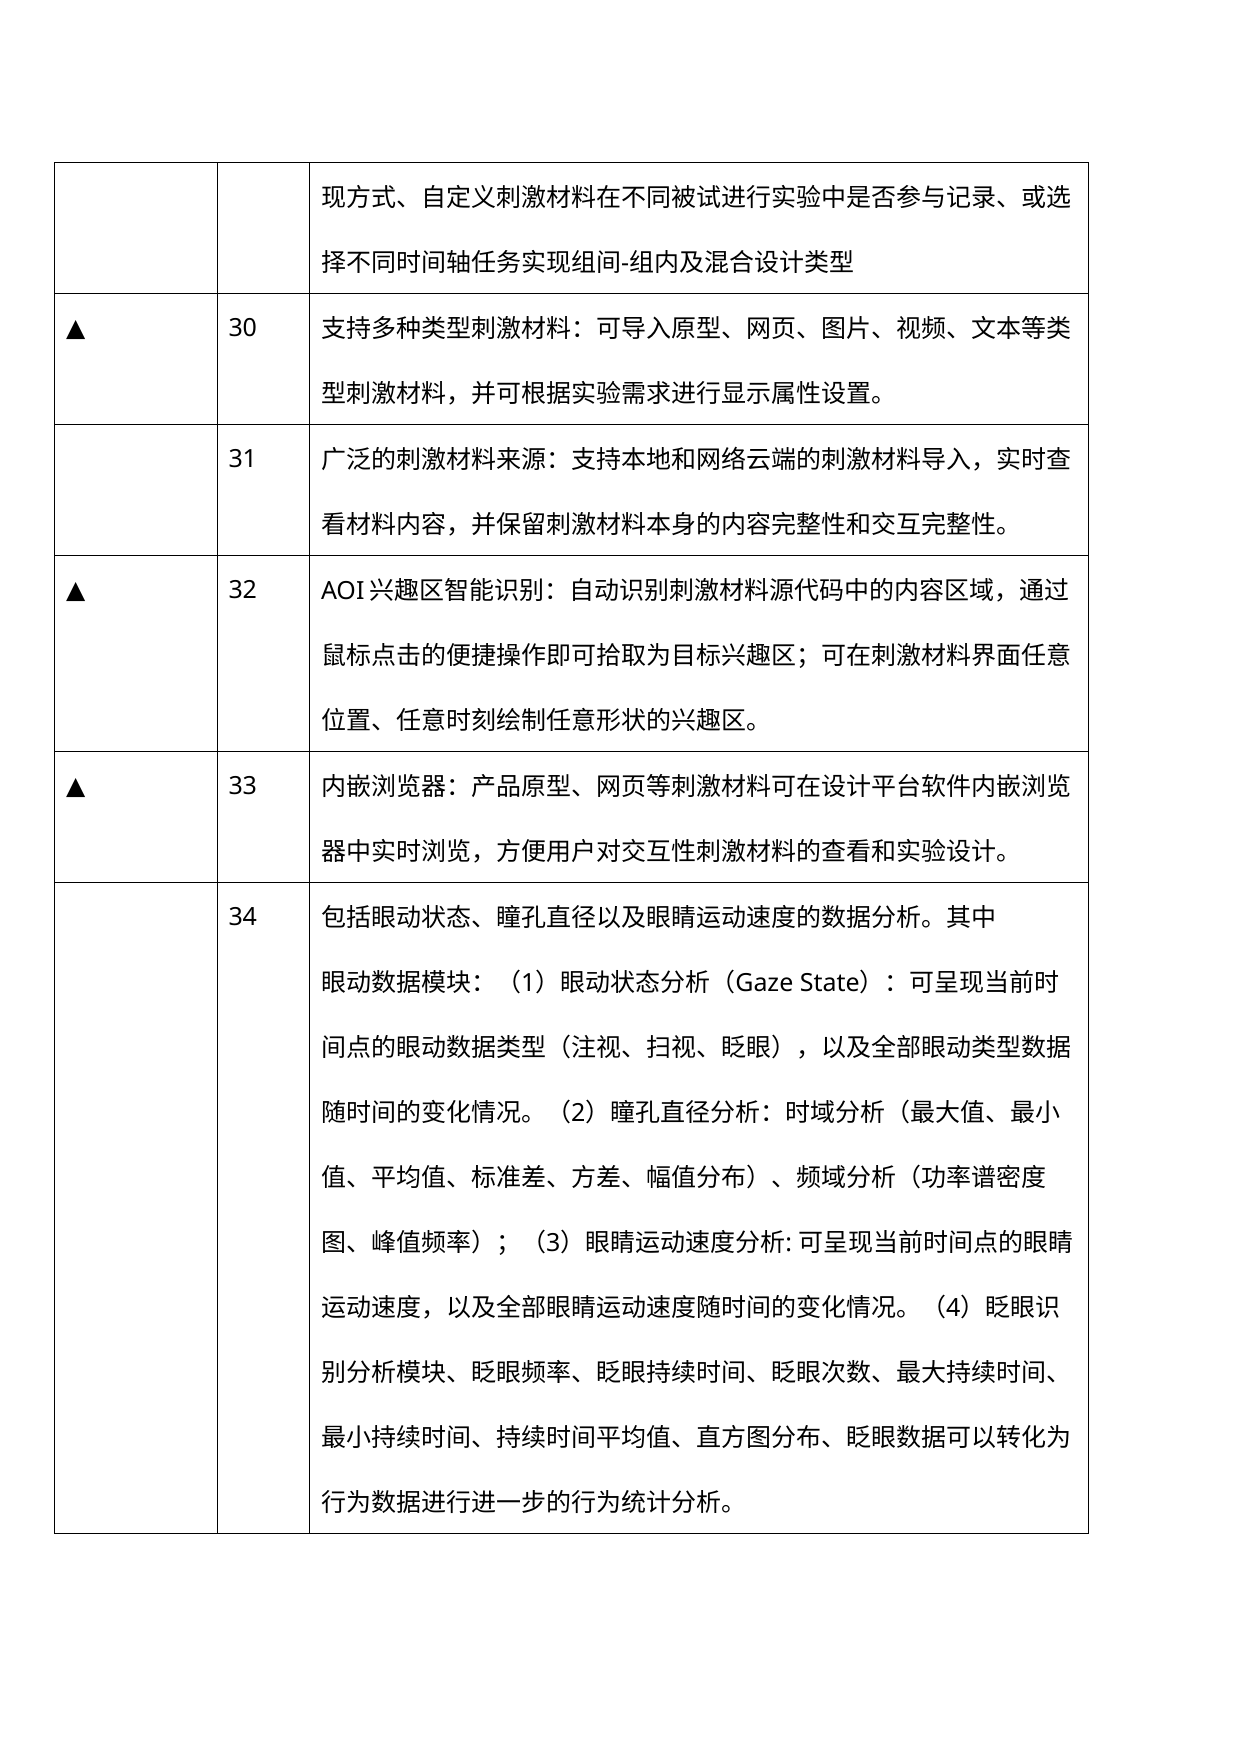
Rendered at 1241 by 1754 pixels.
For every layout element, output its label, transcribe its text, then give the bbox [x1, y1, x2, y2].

table_cell [55, 425, 217, 555]
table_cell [310, 163, 1088, 293]
table_cell 31 [218, 425, 309, 555]
table_cell 包括眼动状态、瞳孔直径以及眼睛运动速度的数据分析。其中 眼动数据模块：（1）眼动状态分析（Gaze State）：可呈现当前时间点的眼动数据类型（注视、扫视、眨眼），以及全部眼动类型数据随时间的变化情况。（2）瞳孔直径分析：时域分析（最大值、最小值、平均值、标准差、方差、幅值分布）、频域分析（功率谱密度图、峰值频率）；（3）眼睛运动速度分析: 可呈现当前时间点的眼睛运动速度，以及全部眼睛运动速度随时间的变化情况。（4）眨眼识别分析模块、眨眼频率、眨眼持续时间、眨眼次数、最大持续时间、最小持续时间、持续时间平均值、直方图分布、眨眼数据可以转化为行为数据进行进一步的行为统计分析。 [310, 883, 1088, 1533]
table_cell 内嵌浏览器：产品原型、网页等刺激材料可在设计平台软件内嵌浏览器中实时浏览，方便用户对交互性刺激材料的查看和实验设计。 [310, 752, 1088, 882]
table_cell 32 [218, 556, 309, 751]
table_cell ★ [55, 163, 217, 293]
table_cell ▲ [55, 556, 217, 751]
table_cell 广泛的刺激材料来源：支持本地和网络云端的刺激材料导入，实时查看材料内容，并保留刺激材料本身的内容完整性和交互完整性。 [310, 425, 1088, 555]
table_cell 33 [218, 752, 309, 882]
table_cell 29 [218, 163, 309, 293]
table_cell [55, 883, 217, 1533]
table_cell AOI兴趣区智能识别：自动识别刺激材料源代码中的内容区域，通过鼠标点击的便捷操作即可拾取为目标兴趣区；可在刺激材料界面任意位置、任意时刻绘制任意形状的兴趣区。 [310, 556, 1088, 751]
table_cell ▲ [55, 752, 217, 882]
table_cell 30 [218, 294, 309, 424]
table_cell ▲ [55, 294, 217, 424]
table_cell 支持多种类型刺激材料：可导入原型、网页、图片、视频、文本等类型刺激材料，并可根据实验需求进行显示属性设置。 [310, 294, 1088, 424]
table_cell 34 [218, 883, 309, 1533]
